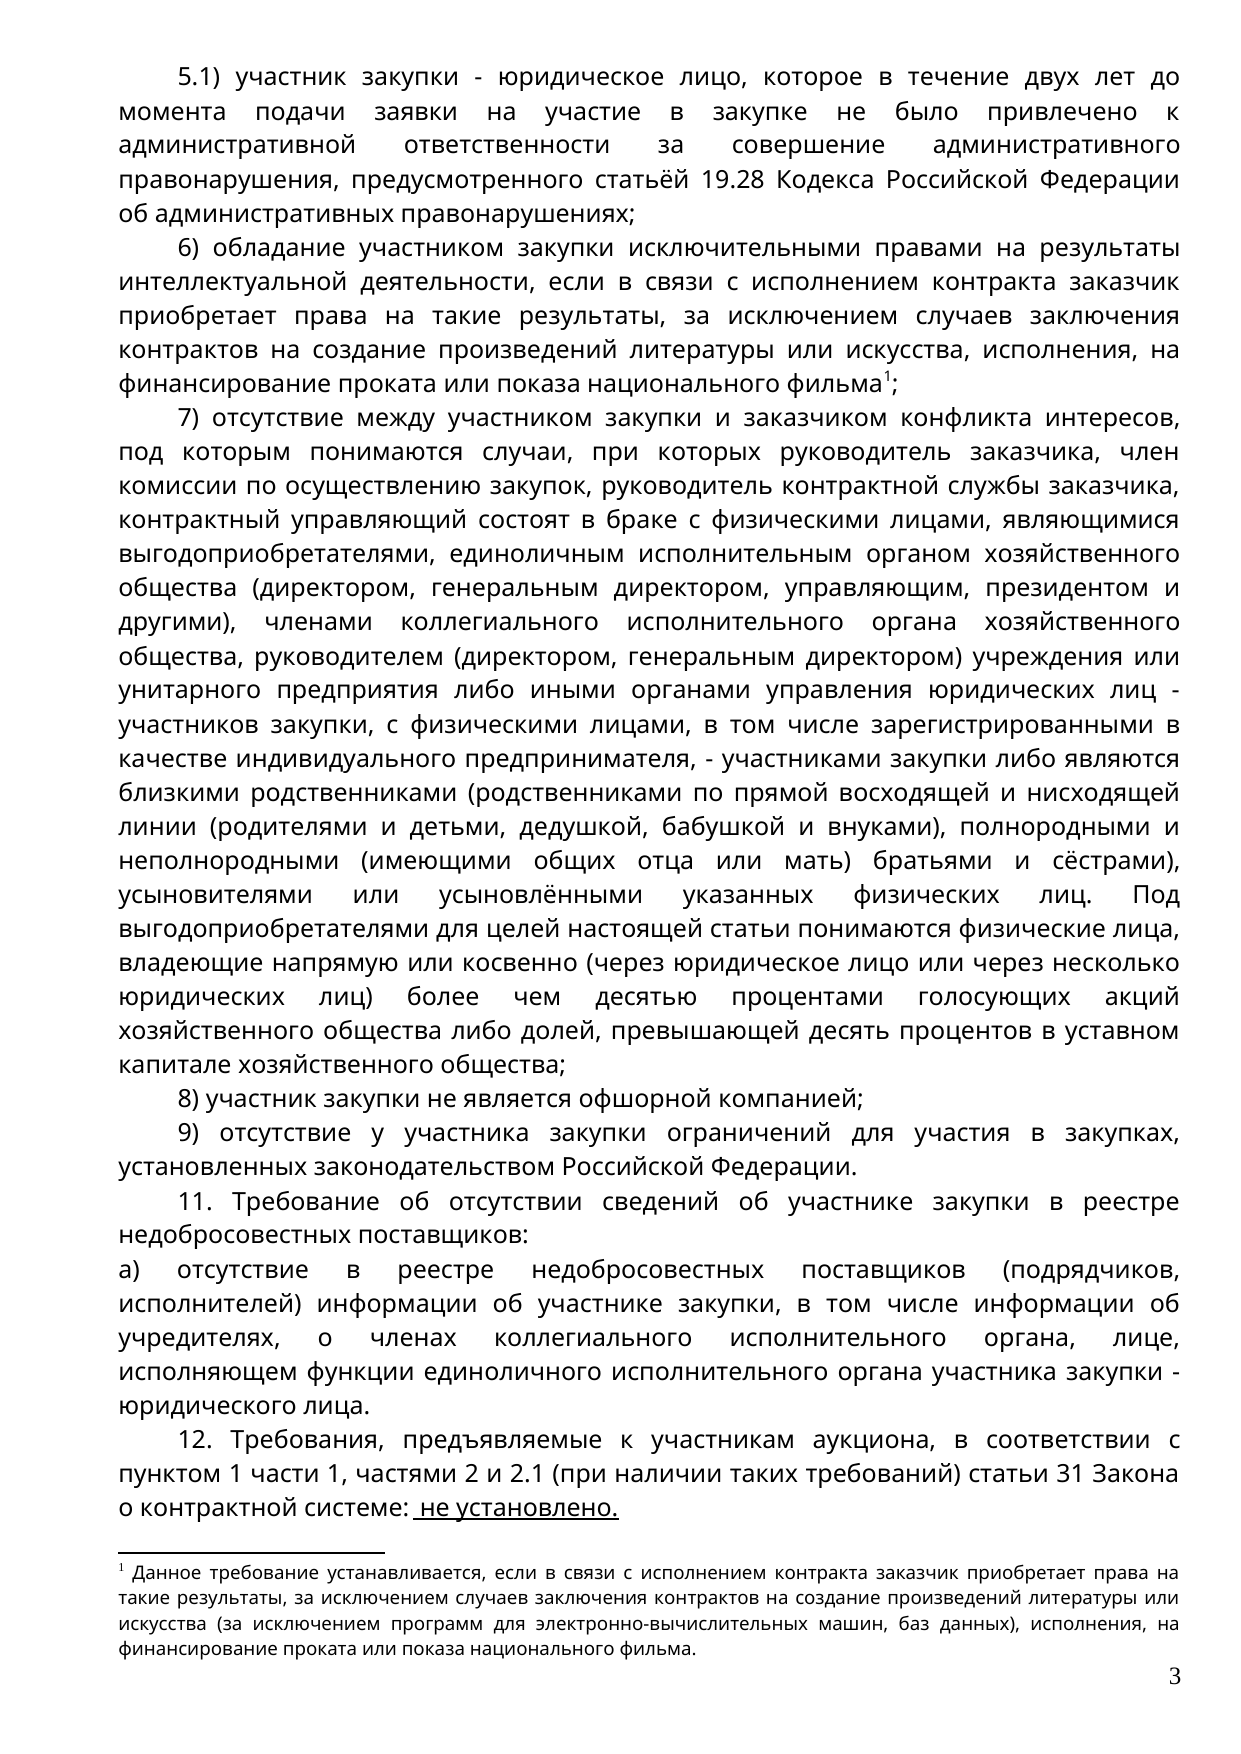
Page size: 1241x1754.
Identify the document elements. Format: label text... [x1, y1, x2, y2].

text 8) участник закупки не является офшорной компанией; [118, 1081, 1181, 1115]
list 11. Требование об отсутствии сведений об участнике закупки в реестре недобросовестных поставщиков: [118, 1183, 1181, 1251]
text 6) обладание участником закупки исключительными правами на результаты интеллектуальной деятельности, если в связи с исполнением контракта заказчик приобретает права на такие результаты, за исключением случаев заключения контрактов на создание произведений литературы или искусства, исполнения, на финансирование проката или показа национального фильма; [118, 229, 1181, 400]
text 7) отсутствие между участником закупки и заказчиком конфликта интересов, под которым понимаются случаи, при которых руководитель заказчика, член комиссии по осуществлению закупок, руководитель контрактной службы заказчика, контрактный управляющий состоят в браке с физическими лицами, являющимися выгодоприобретателями, единоличным исполнительным органом хозяйственного общества (директором, генеральным директором, управляющим, президентом и другими), членами коллегиального исполнительного органа хозяйственного общества, руководителем (директором, генеральным директором) учреждения или унитарного предприятия либо иными органами управления юридических лиц - участников закупки, с физическими лицами, в том числе зарегистрированными в качестве индивидуального предпринимателя, - участниками закупки либо являются близкими родственниками (родственниками по прямой восходящей и нисходящей линии (родителями и детьми, дедушкой, бабушкой и внуками), полнородными и неполнородными (имеющими общих отца или мать) братьями и сёстрами), усыновителями или усыновлёнными указанных физических лиц. Под выгодоприобретателями для целей настоящей статьи понимаются физические лица, владеющие напрямую или косвенно (через юридическое лицо или через несколько юридических лиц) более чем десятью процентами голосующих акций хозяйственного общества либо долей, превышающей десять процентов в уставном капитале хозяйственного общества; [118, 400, 1181, 1081]
list 9) отсутствие у участника закупки ограничений для участия в закупках, установленных законодательством Российской Федерации. [118, 1115, 1181, 1183]
list 12. Требования, предъявляемые к участникам аукциона, в соответствии с пунктом 1 части 1, частями 2 и 2.1 (при наличии таких требований) статьи 31 Закона о контрактной системе: не установлено. [118, 1422, 1181, 1524]
text 5.1) участник закупки - юридическое лицо, которое в течение двух лет до момента подачи заявки на участие в закупке не было привлечено к административной ответственности за совершение административного правонарушения, предусмотренного статьёй 19.28 Кодекса Российской Федерации об административных правонарушениях; [118, 59, 1181, 229]
list а) отсутствие в реестре недобросовестных поставщиков (подрядчиков, исполнителей) информации об участнике закупки, в том числе информации об учредителях, о членах коллегиального исполнительного органа, лице, исполняющем функции единоличного исполнительного органа участника закупки - юридического лица. [118, 1251, 1181, 1422]
